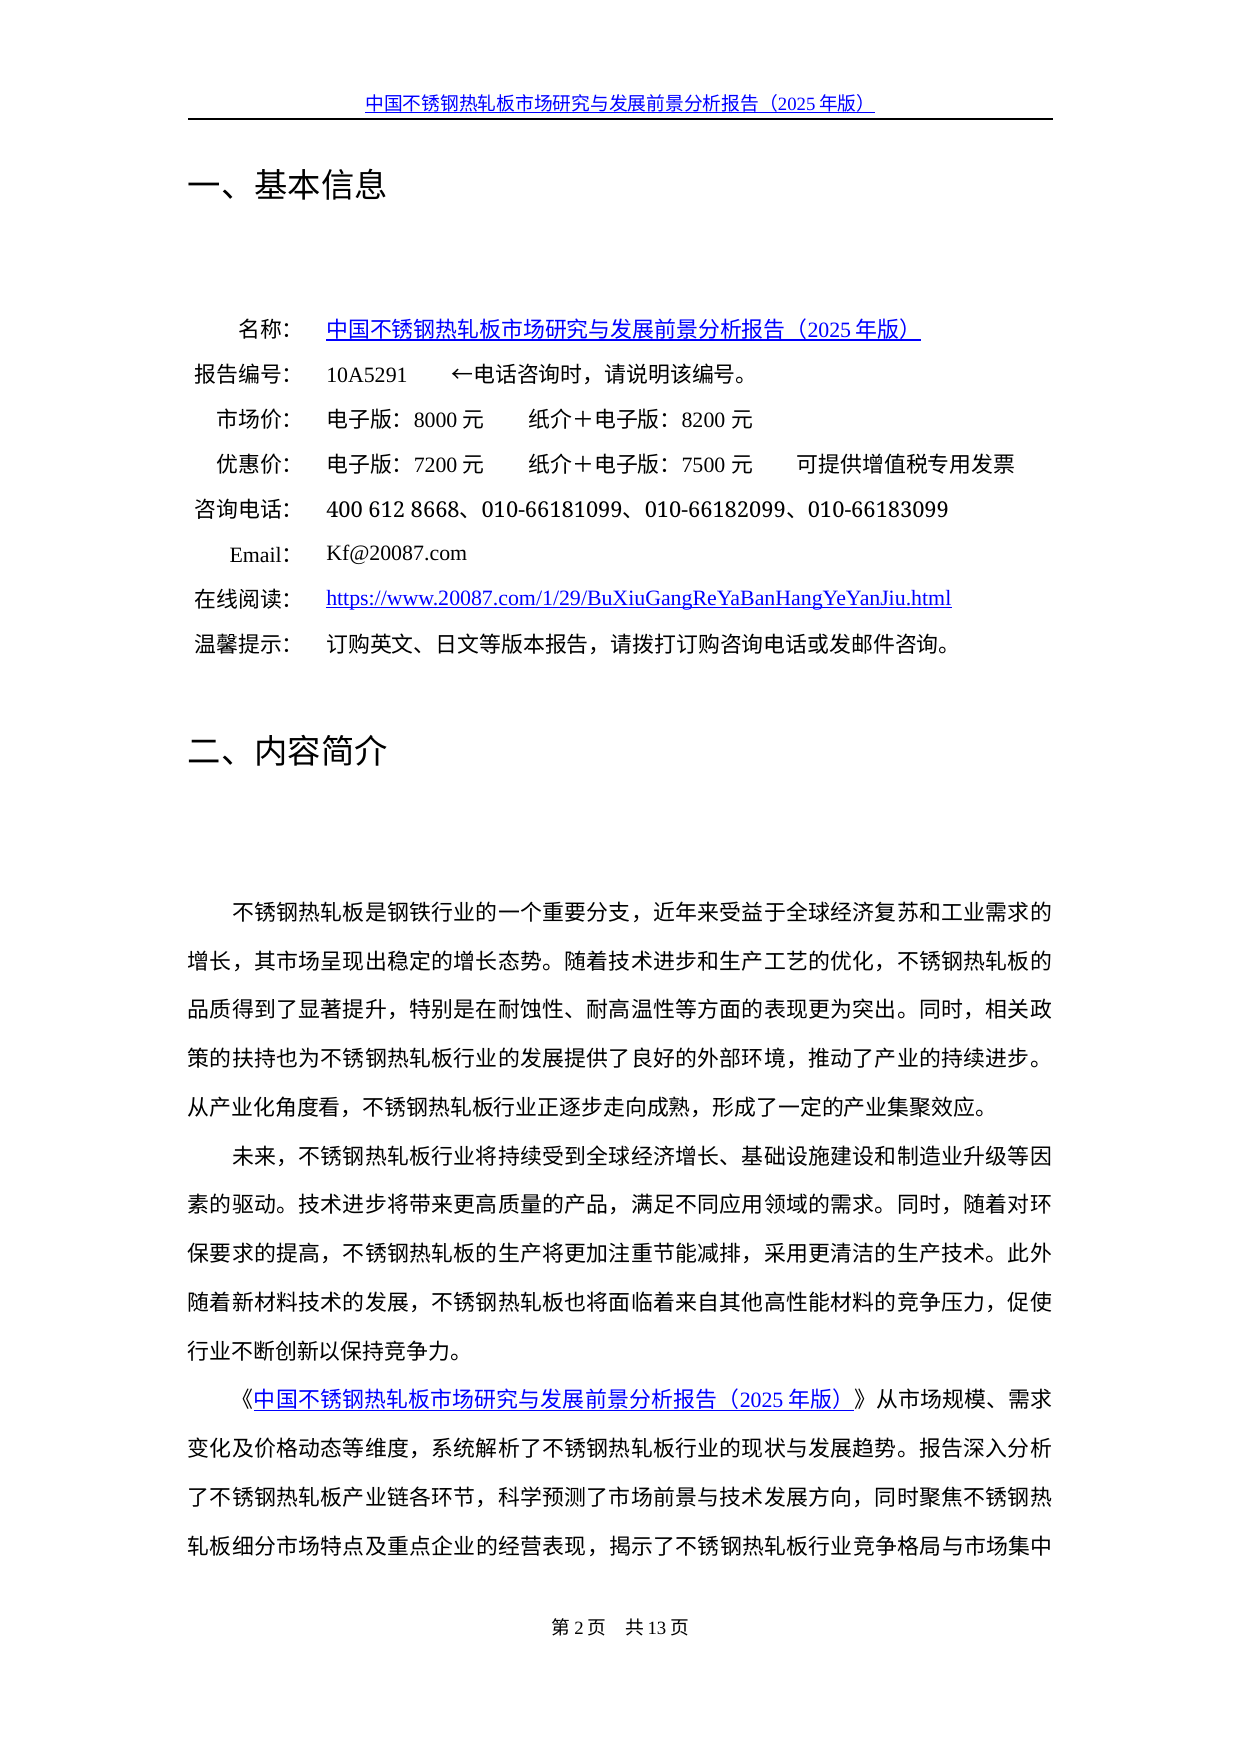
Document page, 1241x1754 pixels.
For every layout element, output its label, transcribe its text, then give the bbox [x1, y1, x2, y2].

table_cell Email： [167, 537, 315, 582]
table_cell 400 612 8668、010-66181099、010-66182099、010-66183099 [315, 492, 1073, 537]
table_cell 电子版：7200 元 纸介＋电子版：7500 元 可提供增值税专用发票 [315, 447, 1073, 492]
table_header 中国不锈钢热轧板市场研究与发展前景分析报告（2025年版） [315, 312, 1073, 357]
table_cell 订购英文、日文等版本报告，请拨打订购咨询电话或发邮件咨询。 [315, 627, 1073, 672]
table_cell 优惠价： [167, 447, 315, 492]
table_header 名称： [167, 312, 315, 357]
table_cell 电子版：8000 元 纸介＋电子版：8200 元 [315, 402, 1073, 447]
table_cell 在线阅读： [167, 582, 315, 627]
table_cell 咨询电话： [167, 492, 315, 537]
title 二、内容简介 [187, 717, 1053, 782]
table_cell 报告编号： [167, 357, 315, 402]
title 一、基本信息 [187, 150, 1053, 215]
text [187, 894, 1053, 1561]
table_cell Kf@20087.com [315, 537, 1073, 582]
table_cell 温馨提示： [167, 627, 315, 672]
table_cell 10A5291 ←电话咨询时，请说明该编号。 [315, 357, 1073, 402]
table_cell 市场价： [167, 402, 315, 447]
table_cell [315, 582, 1073, 627]
